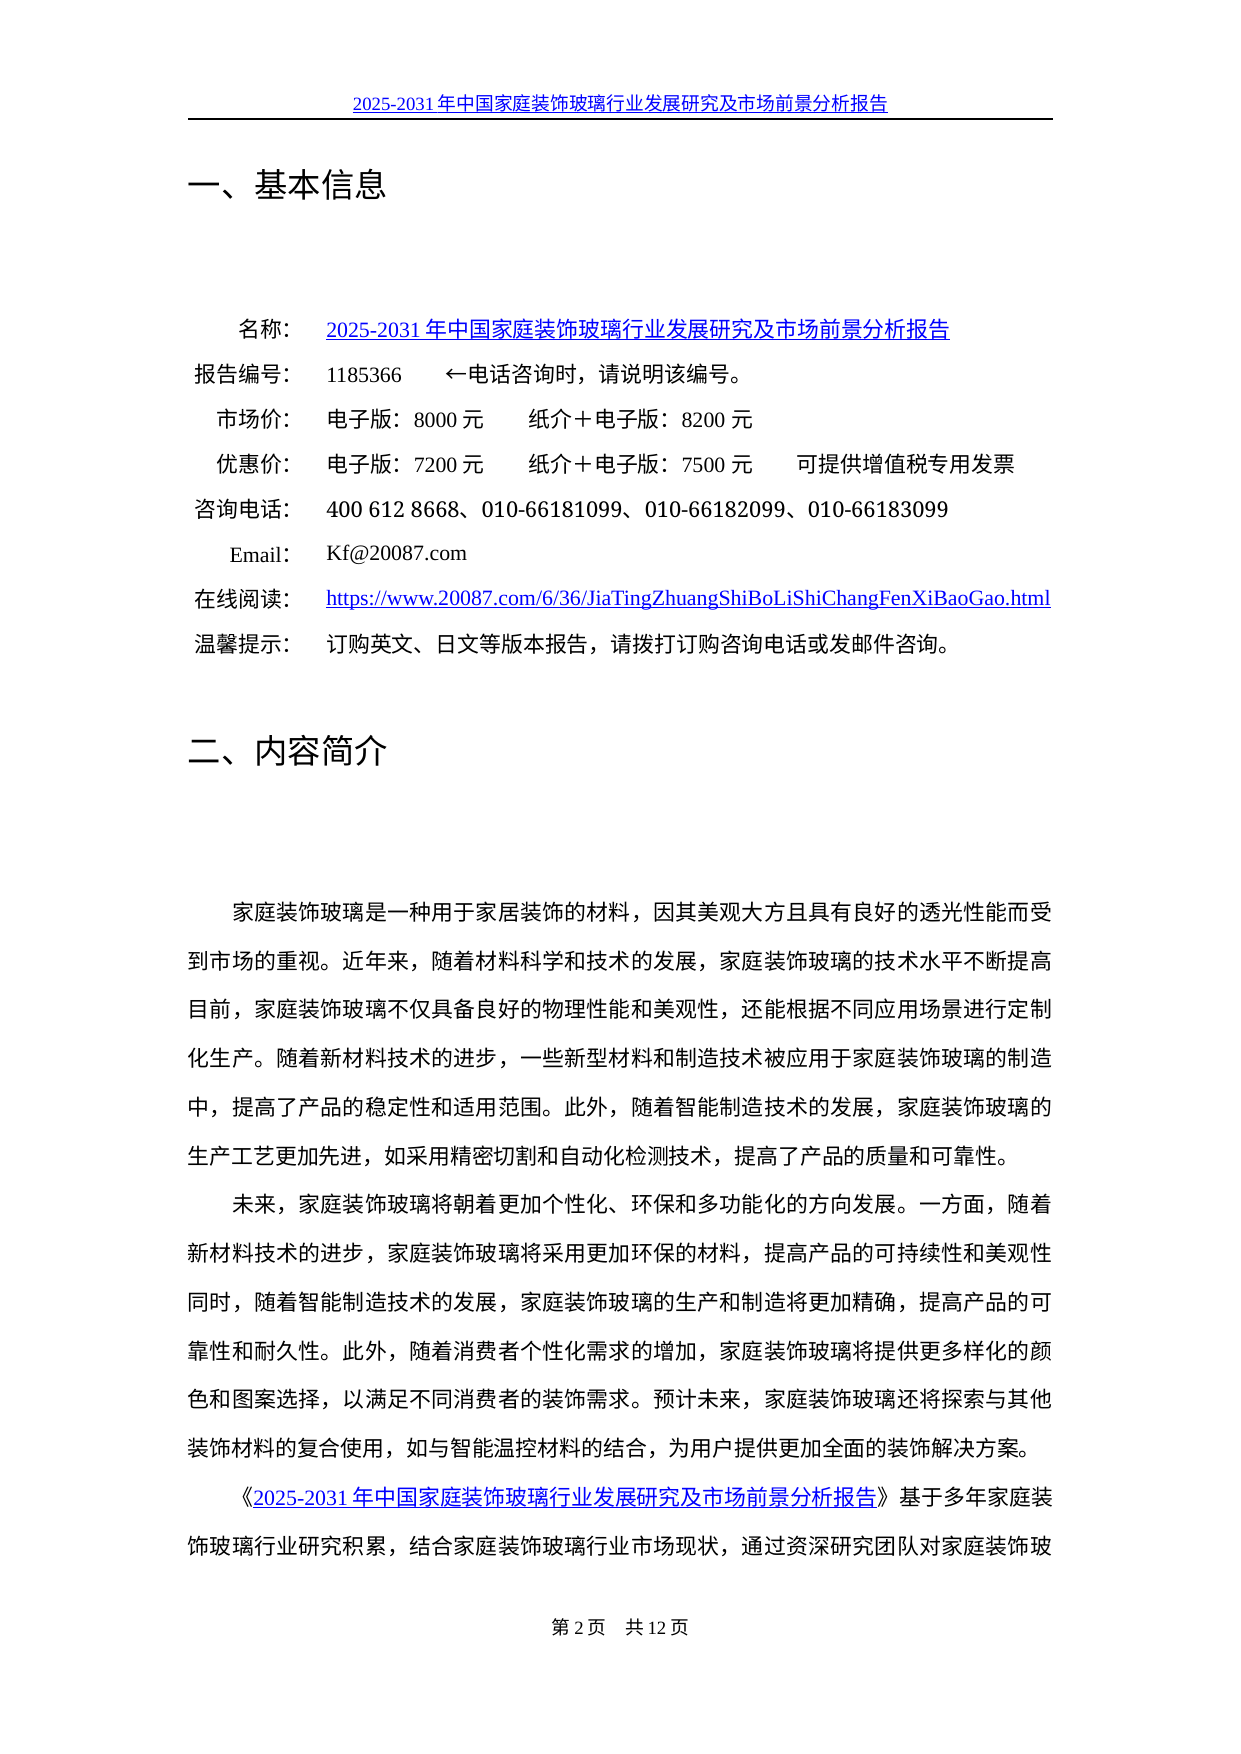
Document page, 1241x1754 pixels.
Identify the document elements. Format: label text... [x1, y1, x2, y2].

table_cell 优惠价： [167, 447, 315, 492]
title 二、内容简介 [187, 717, 1053, 782]
table_cell 在线阅读： [167, 582, 315, 627]
table_cell 报告编号： [167, 357, 315, 402]
table_cell 400 612 8668、010-66181099、010-66182099、010-66183099 [315, 492, 1073, 537]
table_cell 市场价： [167, 402, 315, 447]
table_cell 电子版：8000 元 纸介＋电子版：8200 元 [315, 402, 1073, 447]
table_cell 1185366 ←电话咨询时，请说明该编号。 [315, 357, 1073, 402]
table_cell Email： [167, 537, 315, 582]
table_header 2025-2031年中国家庭装饰玻璃行业发展研究及市场前景分析报告 [315, 312, 1073, 357]
table_cell [315, 582, 1073, 627]
table_cell 温馨提示： [167, 627, 315, 672]
table_cell 订购英文、日文等版本报告，请拨打订购咨询电话或发邮件咨询。 [315, 627, 1073, 672]
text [187, 894, 1053, 1561]
table_cell 电子版：7200 元 纸介＋电子版：7500 元 可提供增值税专用发票 [315, 447, 1073, 492]
title 一、基本信息 [187, 150, 1053, 215]
table_header 名称： [167, 312, 315, 357]
table_cell 咨询电话： [167, 492, 315, 537]
table_cell Kf@20087.com [315, 537, 1073, 582]
